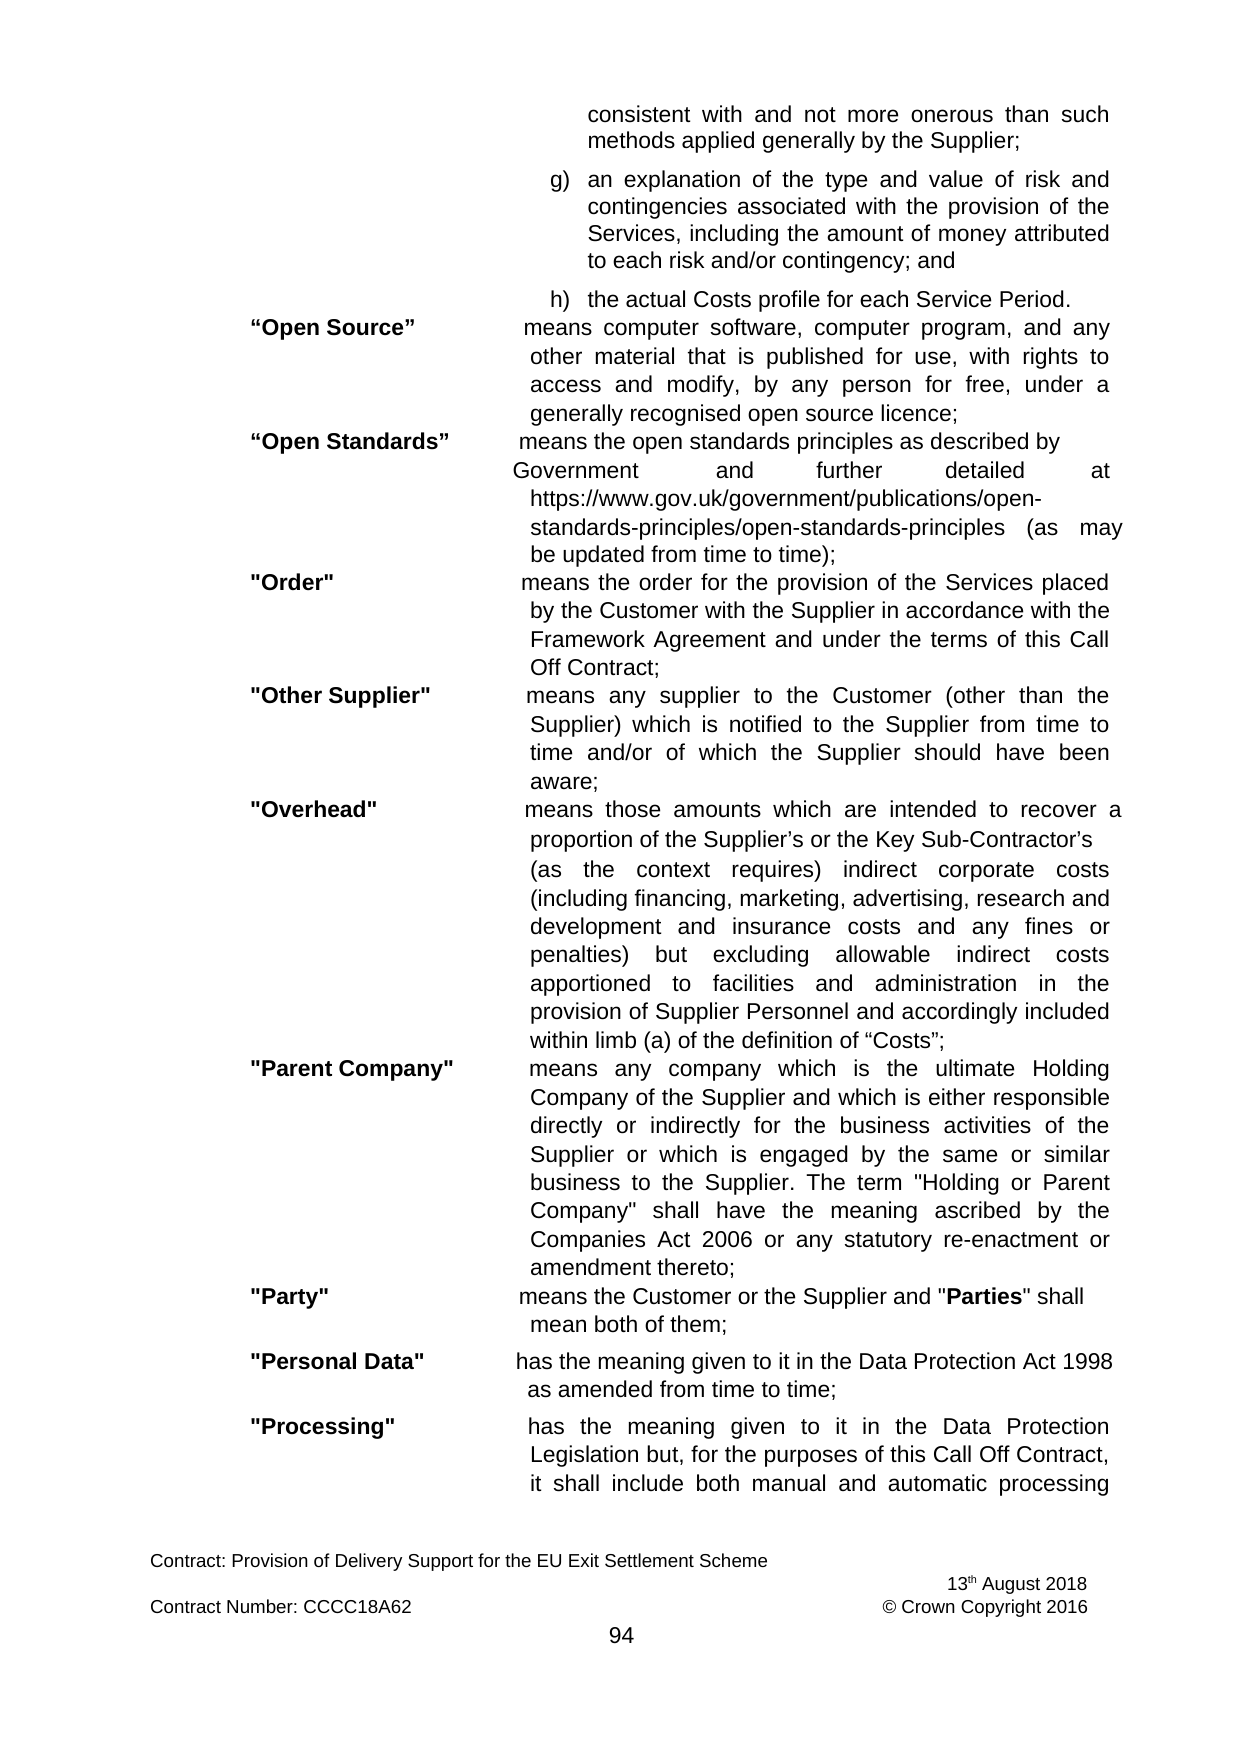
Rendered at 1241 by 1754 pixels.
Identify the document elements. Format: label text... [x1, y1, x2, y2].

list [550, 101, 1110, 153]
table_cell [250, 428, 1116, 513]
text standards-principles/open-standards-principles (as may be updated from time to time); [530, 513, 1123, 567]
list the actual Costs profile for each Service Period. [550, 286, 1110, 312]
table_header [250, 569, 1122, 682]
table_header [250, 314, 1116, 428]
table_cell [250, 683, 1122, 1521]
list an explanation of the type and value of risk and contingencies associated with the provision of the Services, including the amount of money attributed to each risk and/or contingency; and [550, 166, 1110, 273]
